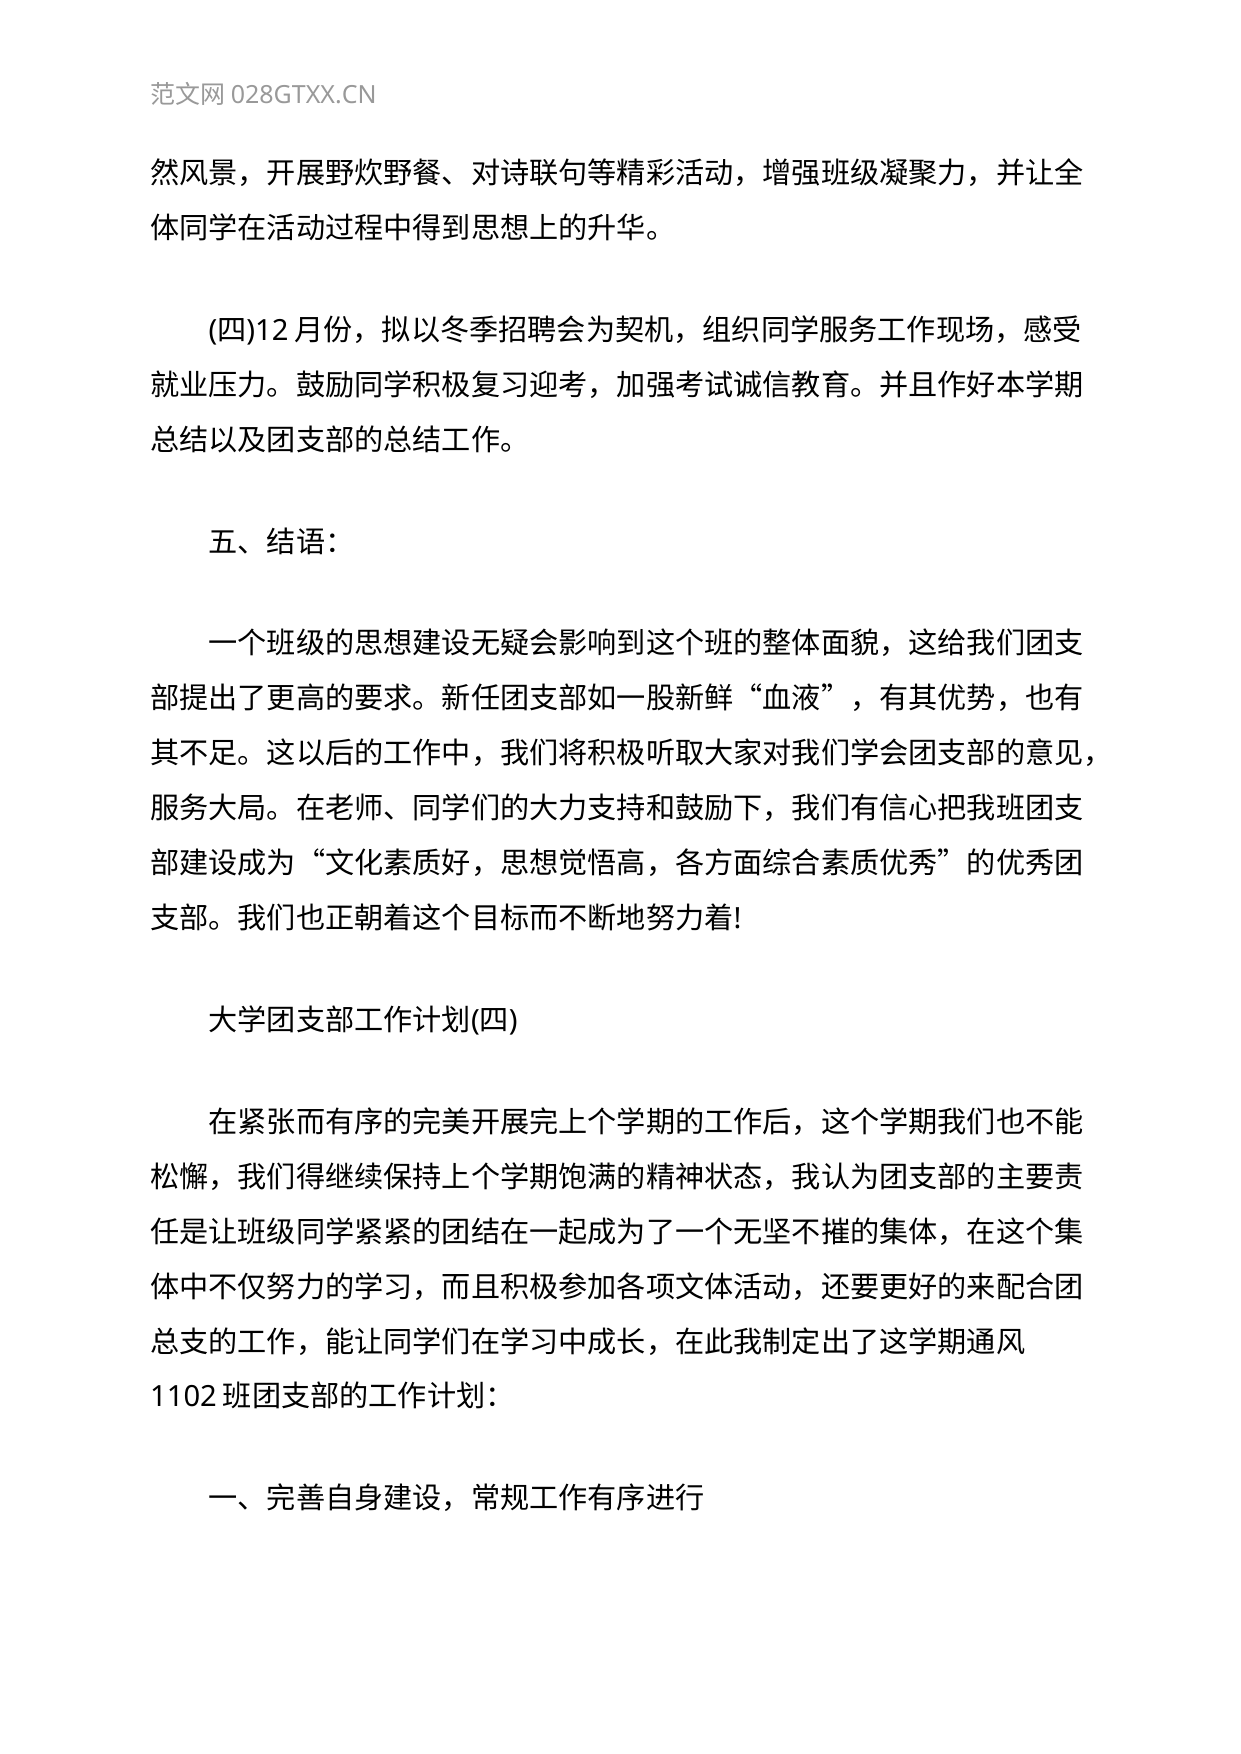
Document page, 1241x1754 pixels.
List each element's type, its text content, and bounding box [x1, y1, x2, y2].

text 在紧张而有序的完美开展完上个学期的工作后，这个学期我们也不能松懈，我们得继续保持上个学期饱满的精神状态，我认为团支部的主要责任是让班级同学紧紧的团结在一起成为了一个无坚不摧的集体，在这个集体中不仅努力的学习，而且积极参加各项文体活动，还要更好的来配合团总支的工作，能让同学们在学习中成长，在此我制定出了这学期通风1102班团支部的工作计划： [150, 1098, 1090, 1415]
text 一、完善自身建设，常规工作有序进行 [150, 1475, 1090, 1517]
text (四)12月份，拟以冬季招聘会为契机，组织同学服务工作现场，感受就业压力。鼓励同学积极复习迎考，加强考试诚信教育。并且作好本学期总结以及团支部的总结工作。 [150, 307, 1090, 459]
text 一个班级的思想建设无疑会影响到这个班的整体面貌，这给我们团支部提出了更高的要求。新任团支部如一股新鲜“血液”，有其优势，也有其不足。这以后的工作中，我们将积极听取大家对我们学会团支部的意见，服务大局。在老师、同学们的大力支持和鼓励下，我们有信心把我班团支部建设成为“文化素质好，思想觉悟高，各方面综合素质优秀”的优秀团支部。我们也正朝着这个目标而不断地努力着! [150, 620, 1090, 937]
text 大学团支部工作计划(四) [150, 997, 1090, 1039]
text 五、结语： [150, 518, 1090, 561]
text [150, 150, 1090, 247]
